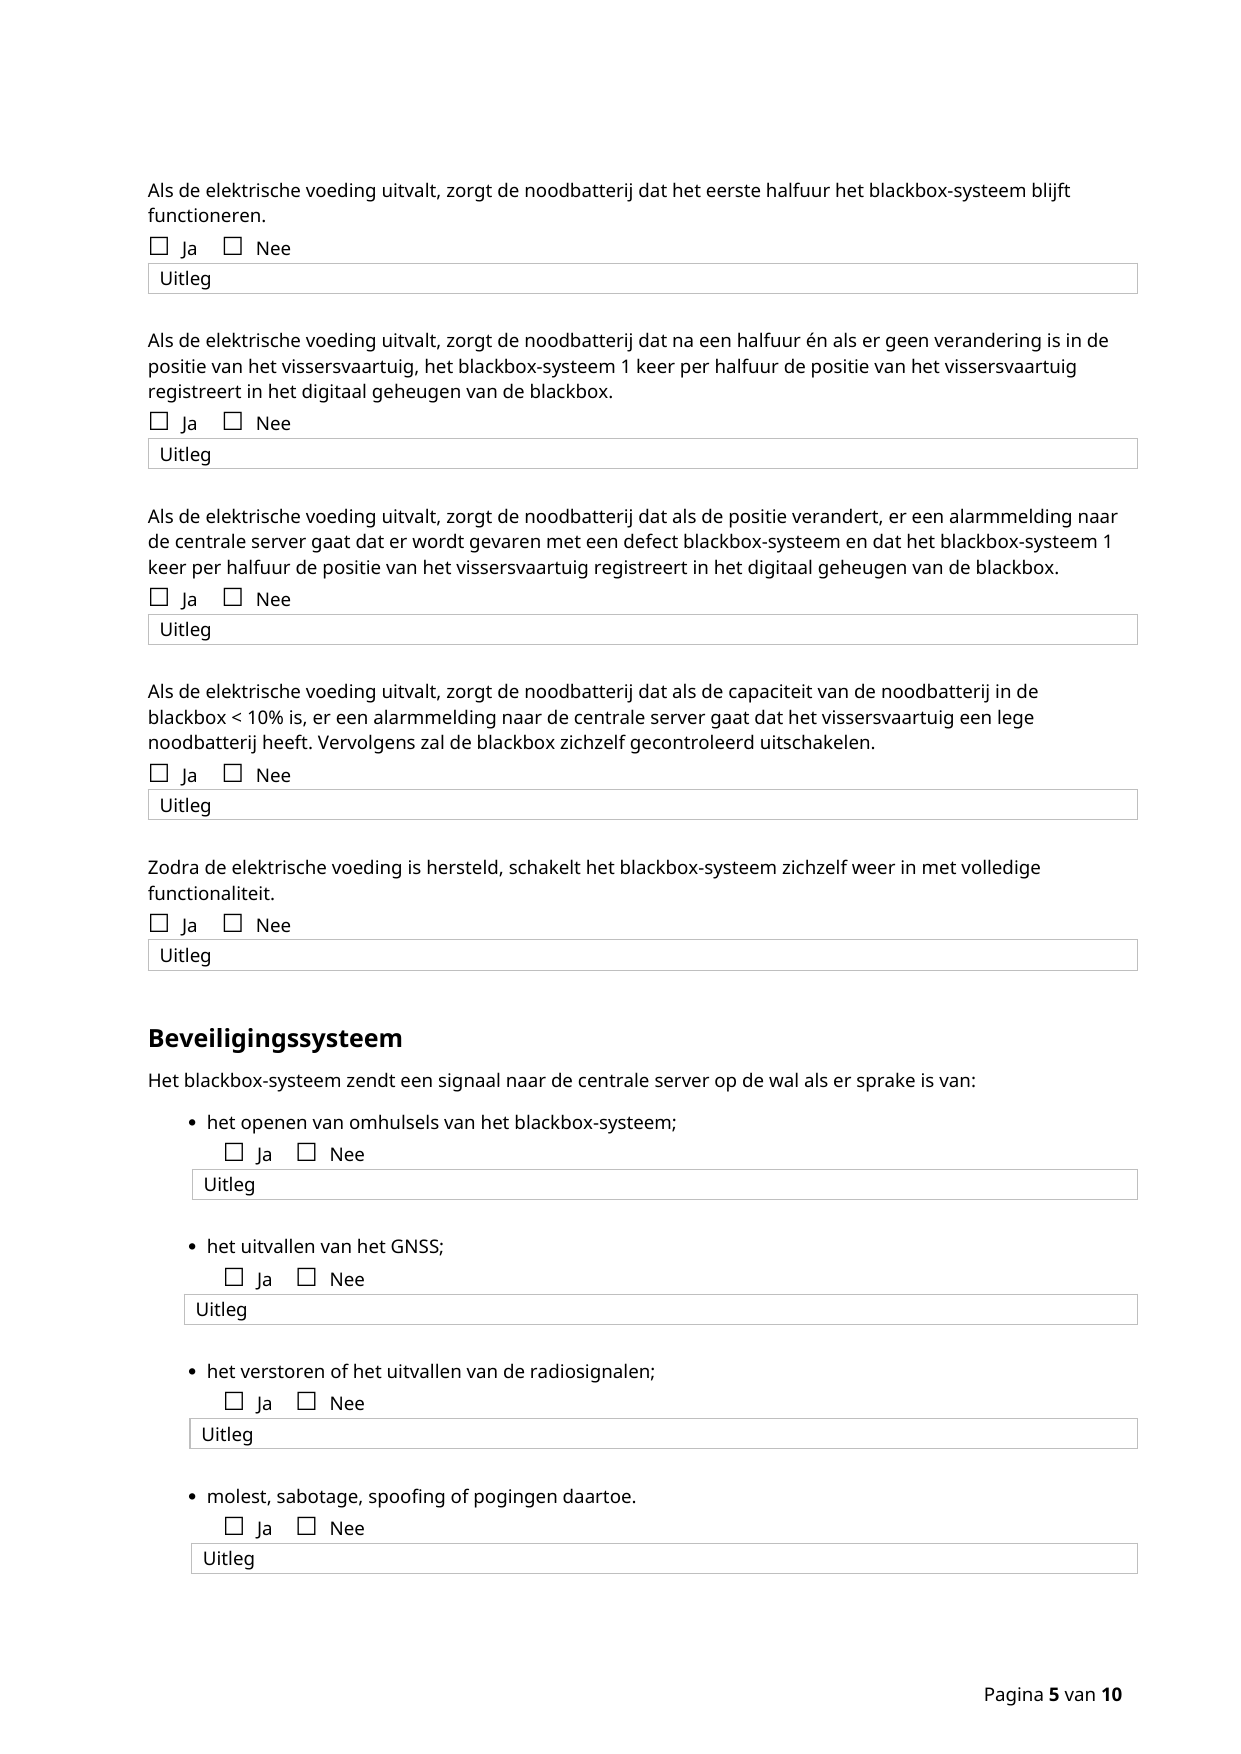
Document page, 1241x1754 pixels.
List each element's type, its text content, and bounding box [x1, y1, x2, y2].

table_header Uitleg [149, 790, 1137, 819]
subtitle Beveiligingssysteem [148, 1021, 1122, 1054]
text Ja Nee [148, 404, 1122, 438]
text Als de elektrische voeding uitvalt, zorgt de noodbatterij dat als de capaciteit van de noodbatterij in de blackbox < 10% is, er een alarmmelding naar de centrale server gaat dat het vissersvaartuig een lege noodbatterij heeft. Vervolgens zal de blackbox zichzelf gecontroleerd uitschakelen. [148, 679, 1122, 755]
list molest, sabotage, spoofing of pogingen daartoe. [189, 1483, 1122, 1508]
text Ja Nee [148, 228, 1122, 262]
list het verstoren of het uitvallen van de radiosignalen; [189, 1358, 1122, 1384]
text Ja Nee [223, 1384, 1122, 1418]
table_header Uitleg [149, 439, 1137, 468]
text Ja Nee [223, 1259, 1122, 1293]
list het openen van omhulsels van het blackbox-systeem; [189, 1109, 1122, 1135]
text Ja Nee [148, 755, 1122, 789]
table_header Uitleg [191, 1419, 1137, 1448]
text Ja Nee [148, 905, 1122, 939]
text Als de elektrische voeding uitvalt, zorgt de noodbatterij dat het eerste halfuur het blackbox-systeem blijft functioneren. [148, 177, 1122, 228]
table_header Uitleg [149, 940, 1137, 969]
text Het blackbox-systeem zendt een signaal naar de centrale server op de wal als er sprake is van: [148, 1067, 1122, 1093]
text Als de elektrische voeding uitvalt, zorgt de noodbatterij dat als de positie verandert, er een alarmmelding naar de centrale server gaat dat er wordt gevaren met een defect blackbox-systeem en dat het blackbox-systeem 1 keer per halfuur de positie van het vissersvaartuig registreert in het digitaal geheugen van de blackbox. [148, 503, 1122, 579]
table_header Uitleg [193, 1170, 1137, 1199]
table_header Uitleg [192, 1544, 1137, 1573]
list het uitvallen van het GNSS; [189, 1234, 1122, 1259]
text Ja Nee [223, 1508, 1122, 1543]
table_header Uitleg [185, 1295, 1137, 1323]
table_header Uitleg [149, 264, 1137, 292]
text Ja Nee [148, 579, 1122, 614]
text Zodra de elektrische voeding is hersteld, schakelt het blackbox-systeem zichzelf weer in met volledige functionaliteit. [148, 854, 1122, 905]
text Ja Nee [223, 1135, 1122, 1169]
table_header Uitleg [149, 615, 1137, 644]
text Als de elektrische voeding uitvalt, zorgt de noodbatterij dat na een halfuur én als er geen verandering is in de positie van het vissersvaartuig, het blackbox-systeem 1 keer per halfuur de positie van het vissersvaartuig registreert in het digitaal geheugen van de blackbox. [148, 327, 1122, 404]
